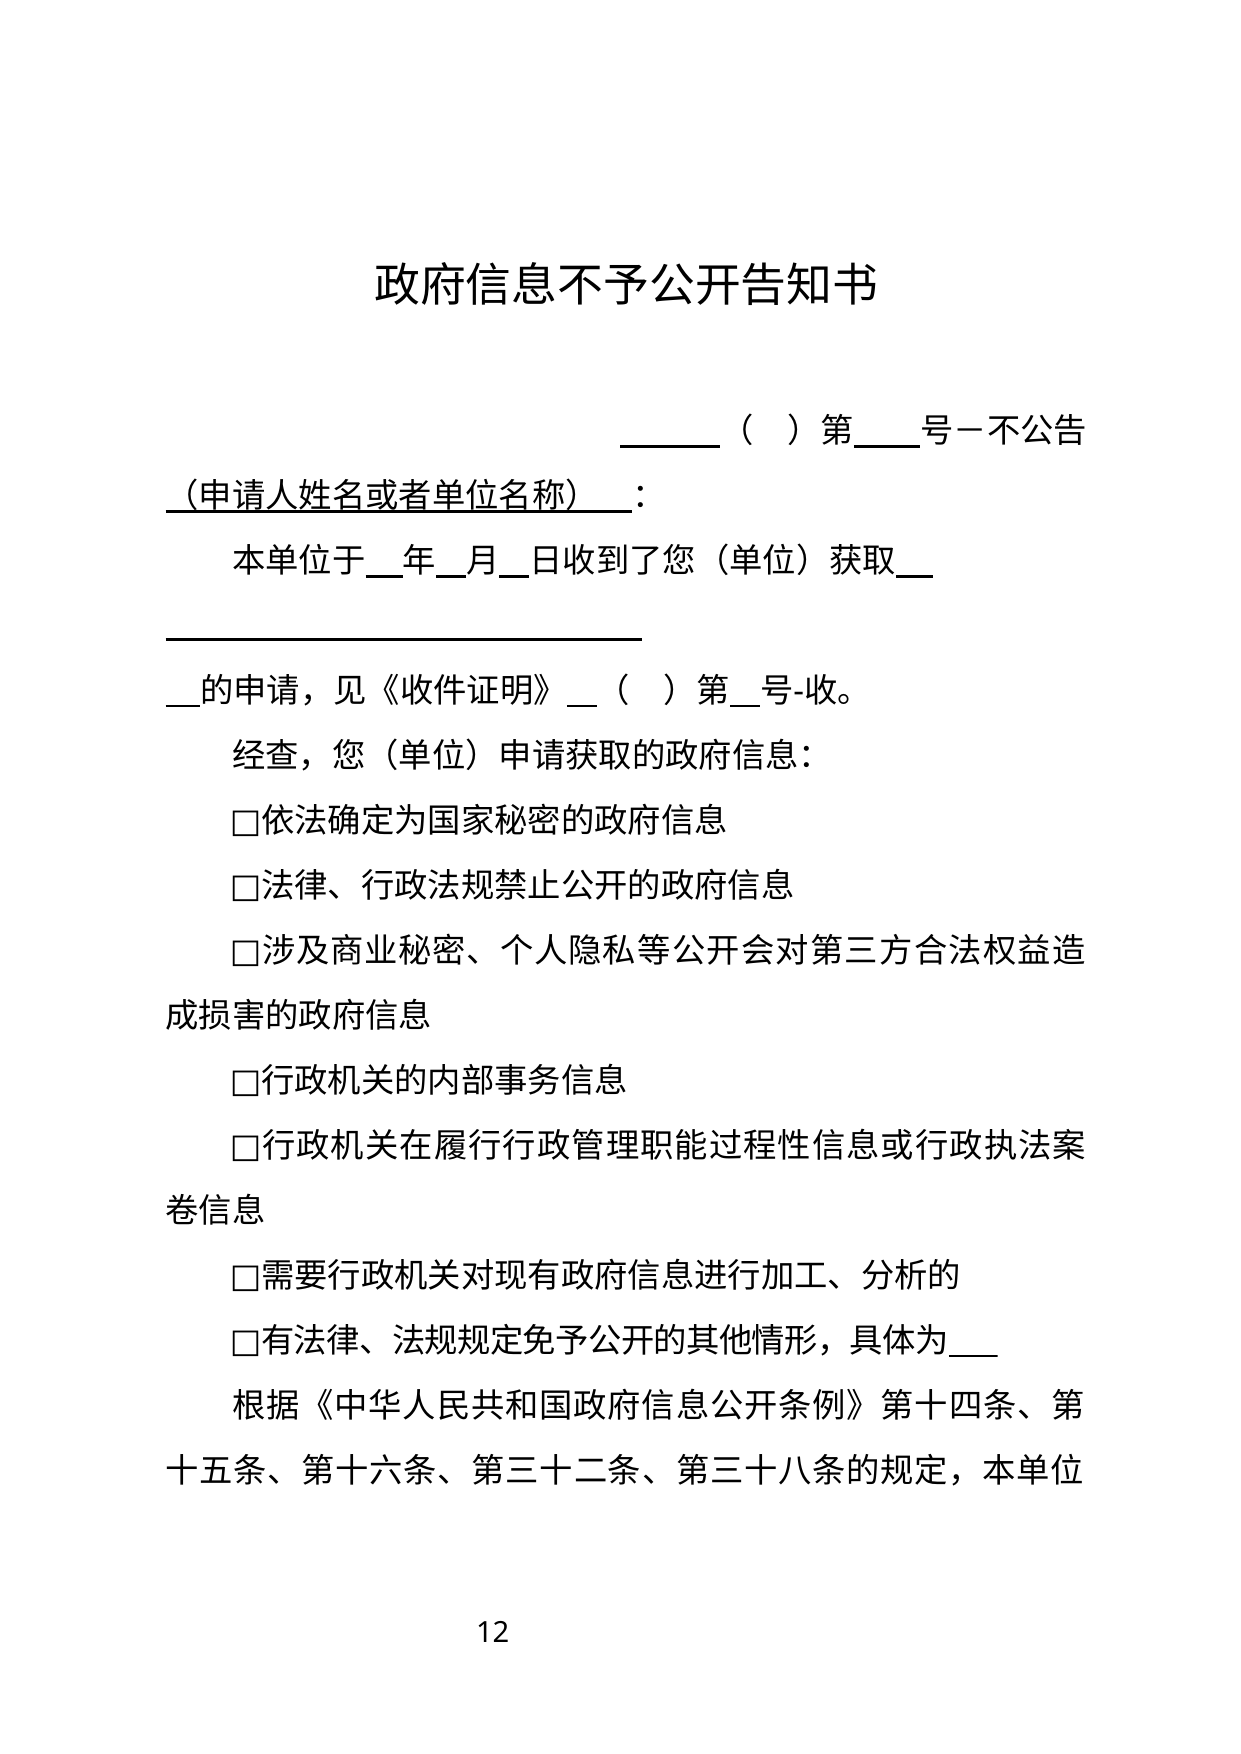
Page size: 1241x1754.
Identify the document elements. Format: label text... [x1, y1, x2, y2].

text 的申请，见《收件证明》 （ ）第 号-收。 [165, 655, 1087, 720]
text （申请人姓名或者单位名称） ： [165, 460, 1087, 525]
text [165, 1370, 1087, 1500]
text □行政机关在履行行政管理职能过程性信息或行政执法案卷信息 [165, 1110, 1087, 1240]
text 经查，您（单位）申请获取的政府信息： [165, 720, 1087, 785]
text □涉及商业秘密、个人隐私等公开会对第三方合法权益造成损害的政府信息 [165, 915, 1087, 1045]
text □依法确定为国家秘密的政府信息 [165, 785, 1087, 850]
text □行政机关的内部事务信息 [165, 1045, 1087, 1110]
text □需要行政机关对现有政府信息进行加工、分析的 [165, 1240, 1087, 1305]
text □有法律、法规规定免予公开的其他情形，具体为 [165, 1305, 1087, 1370]
text （ ）第 号－不公告 [165, 395, 1087, 460]
text 本单位于 年 月 日收到了您（单位）获取 [165, 525, 1087, 590]
text □法律、行政法规禁止公开的政府信息 [165, 850, 1087, 915]
text 政府信息不予公开告知书 [165, 233, 1087, 330]
